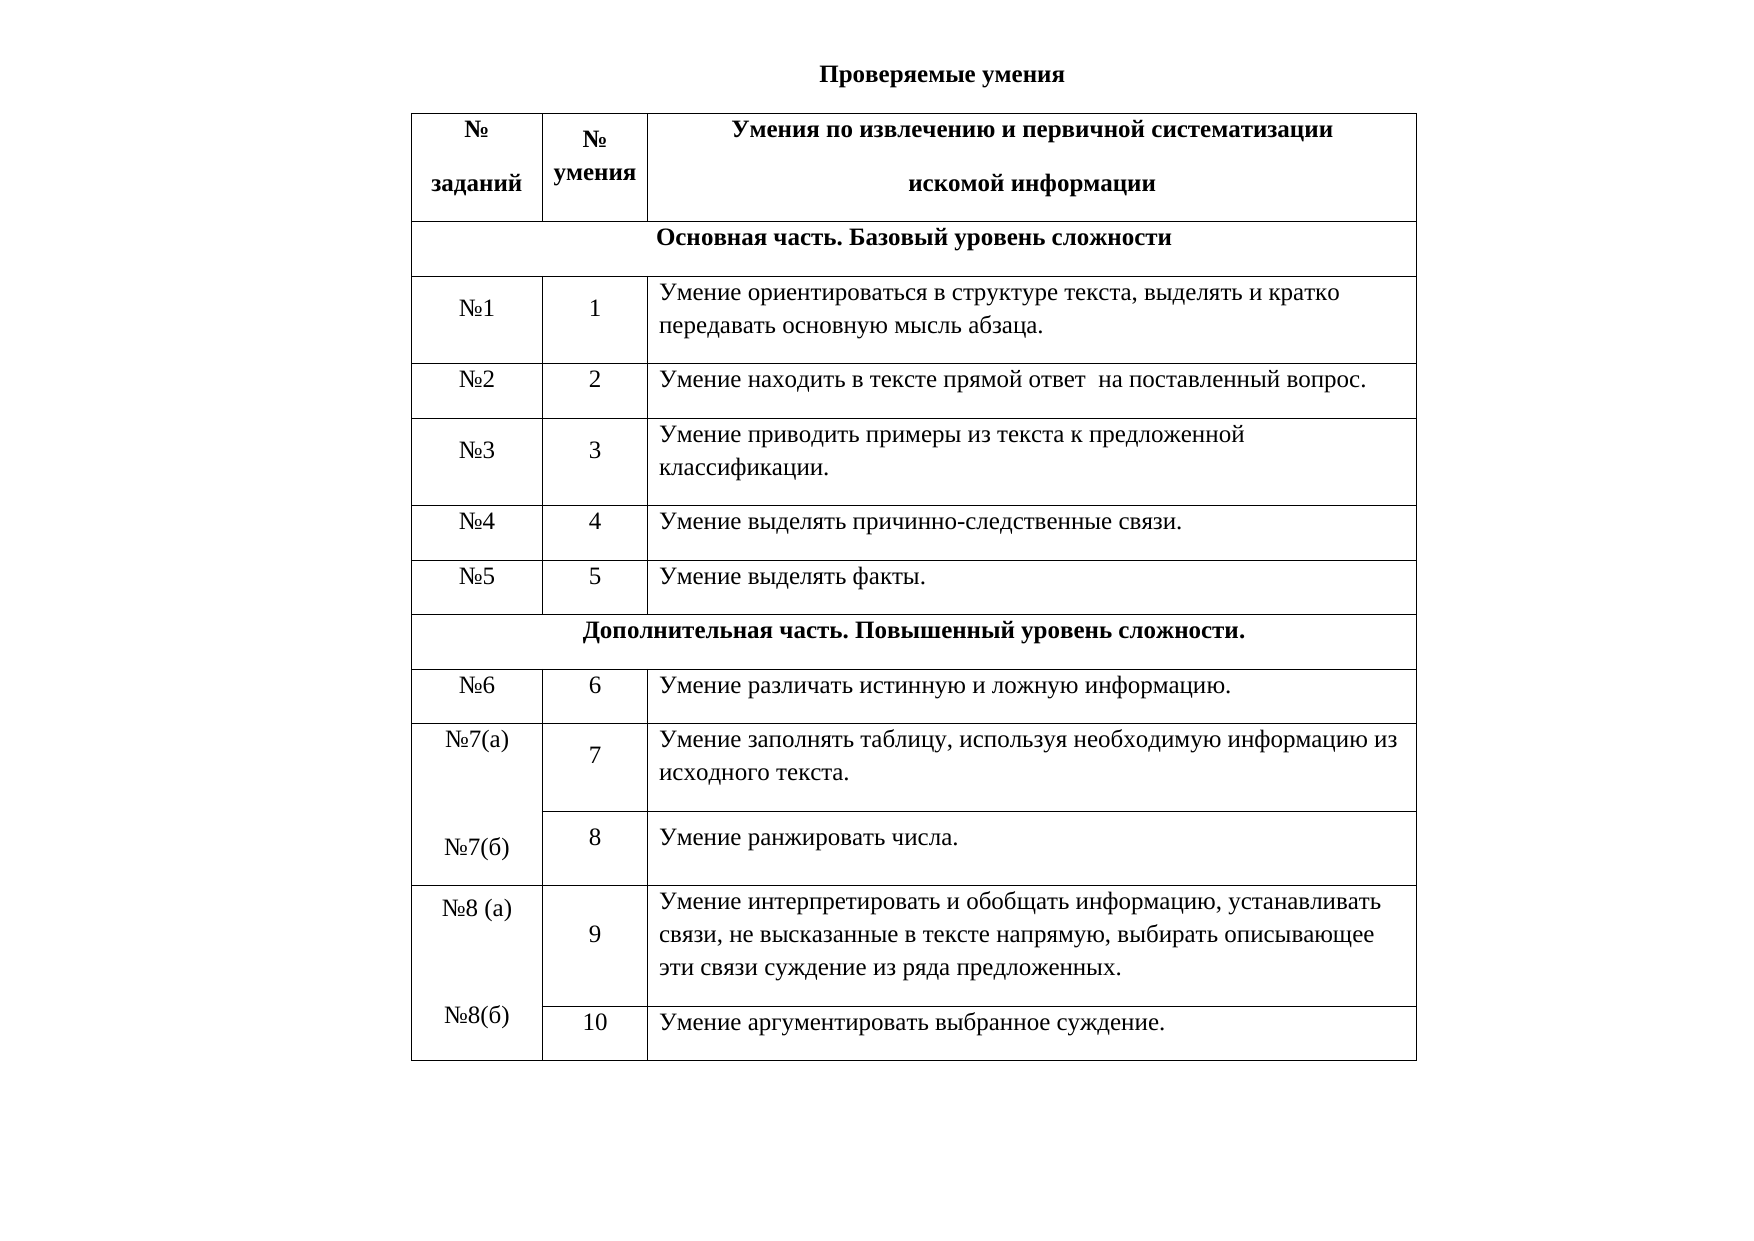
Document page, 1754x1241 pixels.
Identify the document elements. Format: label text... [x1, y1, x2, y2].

text Проверяемые умения [118, 59, 1710, 88]
table_cell №1 [412, 277, 542, 363]
table_cell 3 [543, 419, 647, 505]
table_cell №4 [412, 506, 542, 560]
table_cell №3 [412, 419, 542, 505]
table_cell 5 [543, 561, 647, 614]
table_cell Умение интерпретировать и обобщать информацию, устанавливать связи, не высказанные в тексте напрямую, выбирать описывающее эти связи суждение из ряда предложенных. [648, 886, 1416, 1006]
table_cell 2 [543, 364, 647, 418]
table_cell Умение различать истинную и ложную информацию. [648, 670, 1416, 723]
table_cell 1 [543, 277, 647, 363]
table_cell №8 (а) №8(б) [412, 886, 542, 1060]
table_cell Умение приводить примеры из текста к предложенной классификации. [648, 419, 1416, 505]
table_cell №7(а) №7(б) [412, 724, 542, 885]
table_cell Умение ориентироваться в структуре текста, выделять и кратко передавать основную мысль абзаца. [648, 277, 1416, 363]
table_cell Умение ранжировать числа. [648, 812, 1416, 885]
table_cell 7 [543, 724, 647, 811]
table_header Умения по извлечению и первичной систематизации искомой информации [648, 114, 1416, 221]
table_header № заданий [412, 114, 542, 221]
table_cell Умение выделять факты. [648, 561, 1416, 614]
table_cell 9 [543, 886, 647, 1006]
table_cell Умение выделять причинно-следственные связи. [648, 506, 1416, 560]
table_cell 4 [543, 506, 647, 560]
table_cell Дополнительная часть. Повышенный уровень сложности. [412, 615, 1416, 669]
table_header № умения [543, 114, 647, 221]
table_cell №6 [412, 670, 542, 723]
table_cell Умение аргументировать выбранное суждение. [648, 1007, 1416, 1060]
table_cell Умение находить в тексте прямой ответ на поставленный вопрос. [648, 364, 1416, 418]
table_cell Умение заполнять таблицу, используя необходимую информацию из исходного текста. [648, 724, 1416, 811]
table_cell 6 [543, 670, 647, 723]
table_cell Основная часть. Базовый уровень сложности [412, 222, 1416, 276]
table_cell №2 [412, 364, 542, 418]
table_cell 8 [543, 812, 647, 885]
table_cell №5 [412, 561, 542, 614]
table_cell 10 [543, 1007, 647, 1060]
